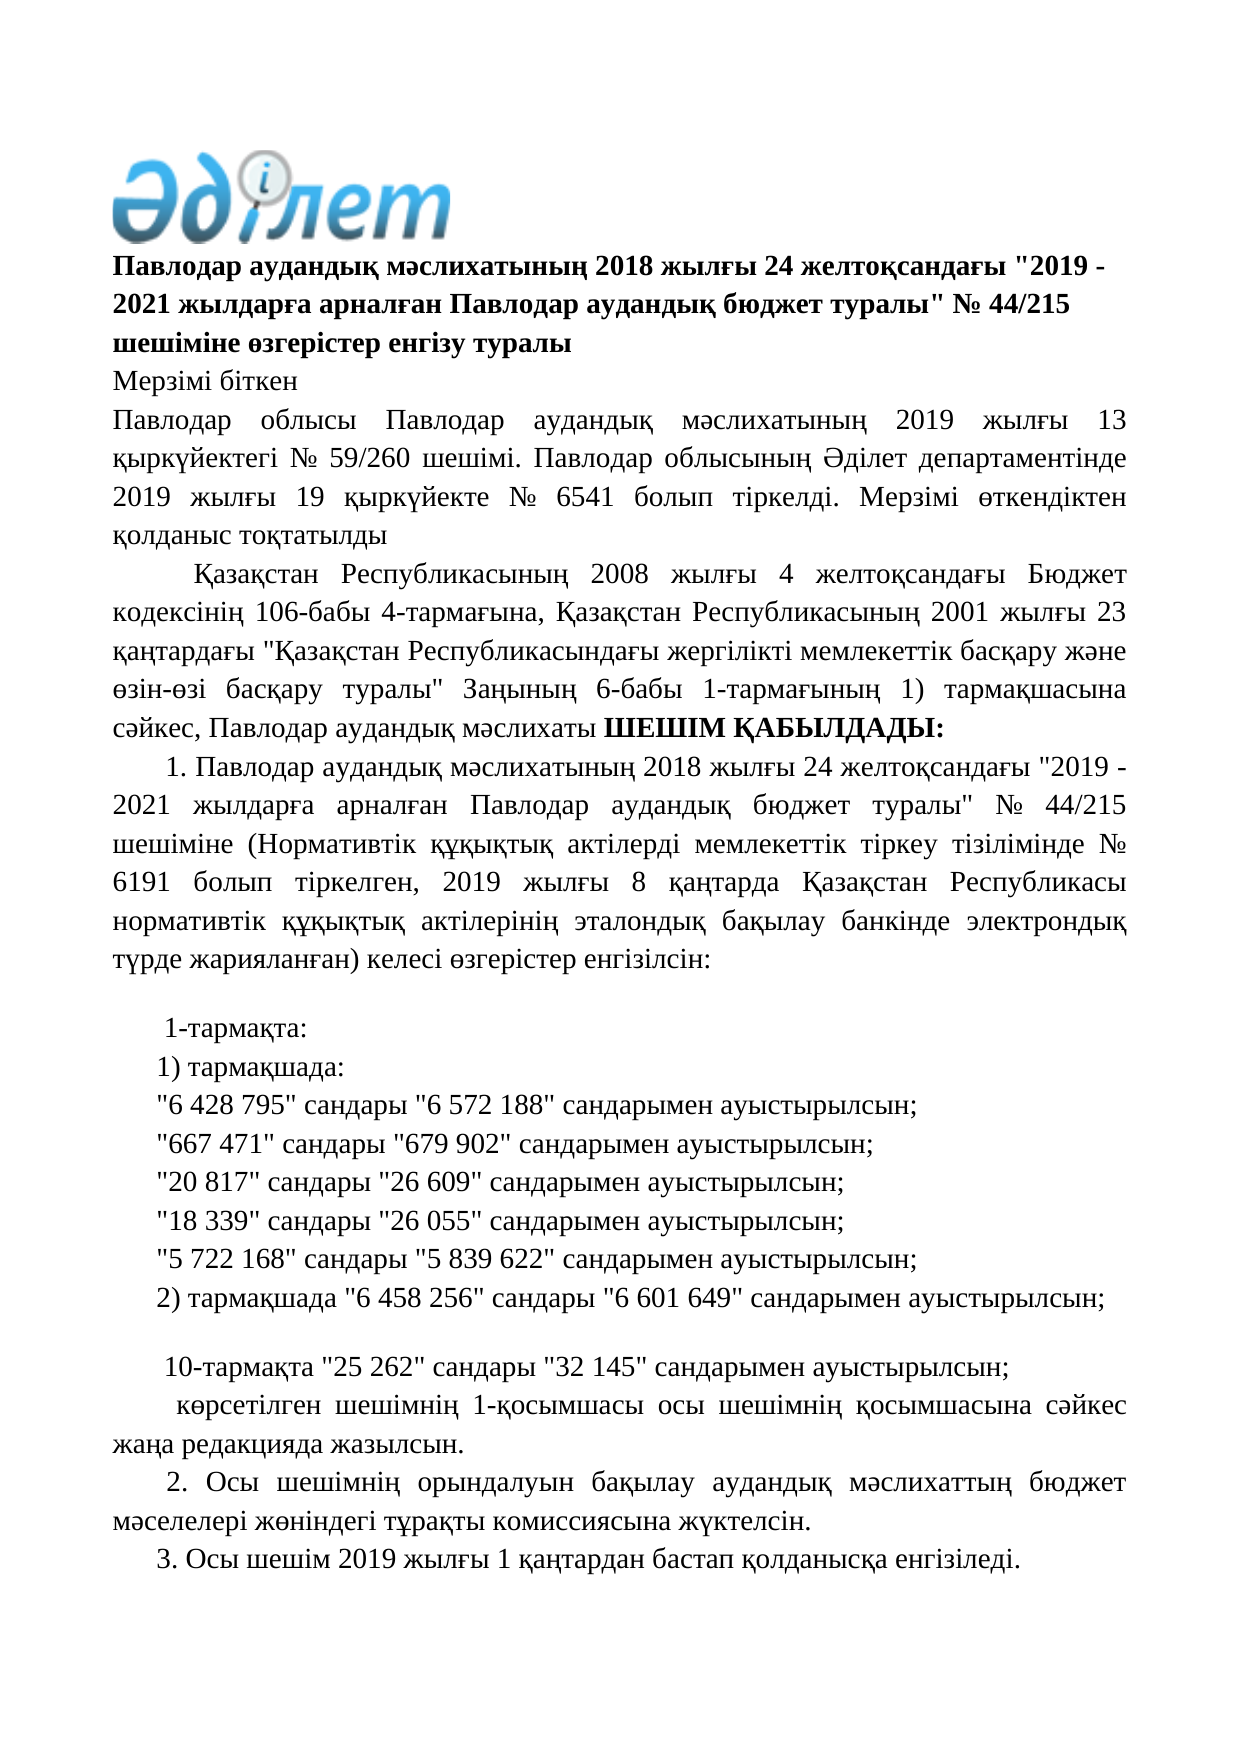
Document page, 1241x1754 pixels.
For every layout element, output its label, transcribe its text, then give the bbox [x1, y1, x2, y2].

text 2. Осы шешімнің орындалуын бақылау аудандық мәслихаттың бюджет мәселелері жөніндегі тұрақты комиссиясына жүктелсін. [112, 1464, 1128, 1536]
text көрсетілген шешімнің 1-қосымшасы осы шешімнің қосымшасына сәйкес жаңа редакцияда жазылсын. [112, 1387, 1128, 1459]
text "20 817" сандары "26 609" сандарымен ауыстырылсын; [112, 1164, 1128, 1198]
text 3. Осы шешім 2019 жылғы 1 қаңтардан бастап қолданысқа енгізіледі. [112, 1541, 1128, 1575]
text 2) тармақшада "6 458 256" сандары "6 601 649" сандарымен ауыстырылсын; [112, 1280, 1128, 1313]
text Мерзімі біткен [112, 363, 1128, 397]
text "5 722 168" сандары "5 839 622" сандарымен ауыстырылсын; [112, 1241, 1128, 1275]
text "6 428 795" сандары "6 572 188" сандарымен ауыстырылсын; [112, 1087, 1128, 1121]
text Қазақстан Республикасының 2008 жылғы 4 желтоқсандағы Бюджет кодексінің 106-бабы 4-тармағына, Қазақстан Республикасының 2001 жылғы 23 қаңтардағы "Қазақстан Республикасындағы жергілікті мемлекеттік басқару және өзін-өзі басқару туралы" Заңының 6-бабы 1-тармағының 1) тармақшасына сәйкес, Павлодар аудандық мәслихаты ШЕШІМ ҚАБЫЛДАДЫ: [112, 556, 1128, 744]
text 1-тармақта: [112, 1010, 1128, 1044]
text 10-тармақта "25 262" сандары "32 145" сандарымен ауыстырылсын; [112, 1349, 1128, 1382]
picture [112, 150, 451, 244]
text "18 339" сандары "26 055" сандарымен ауыстырылсын; [112, 1203, 1128, 1236]
text 1) тармақшада: [112, 1049, 1128, 1082]
text "667 471" сандары "679 902" сандарымен ауыстырылсын; [112, 1126, 1128, 1159]
text Павлодар облысы Павлодар аудандық мәслихатының 2019 жылғы 13 қыркүйектегі № 59/260 шешімі. Павлодар облысының Әділет департаментінде 2019 жылғы 19 қыркүйекте № 6541 болып тіркелді. Мерзімі өткендіктен қолданыс тоқтатылды [112, 402, 1128, 551]
text Павлодар аудандық мәслихатының 2018 жылғы 24 желтоқсандағы "2019 - 2021 жылдарға арналған Павлодар аудандық бюджет туралы" № 44/215 шешіміне өзгерістер енгізу туралы [112, 248, 1128, 358]
text 1. Павлодар аудандық мәслихатының 2018 жылғы 24 желтоқсандағы "2019 - 2021 жылдарға арналған Павлодар аудандық бюджет туралы" № 44/215 шешіміне (Нормативтік құқықтық актілерді мемлекеттік тіркеу тізілімінде № 6191 болып тіркелген, 2019 жылғы 8 қаңтарда Қазақстан Республикасы нормативтік құқықтық актілерінің эталондық бақылау банкінде электрондық түрде жарияланған) келесі өзгерістер енгізілсін: [112, 749, 1128, 975]
